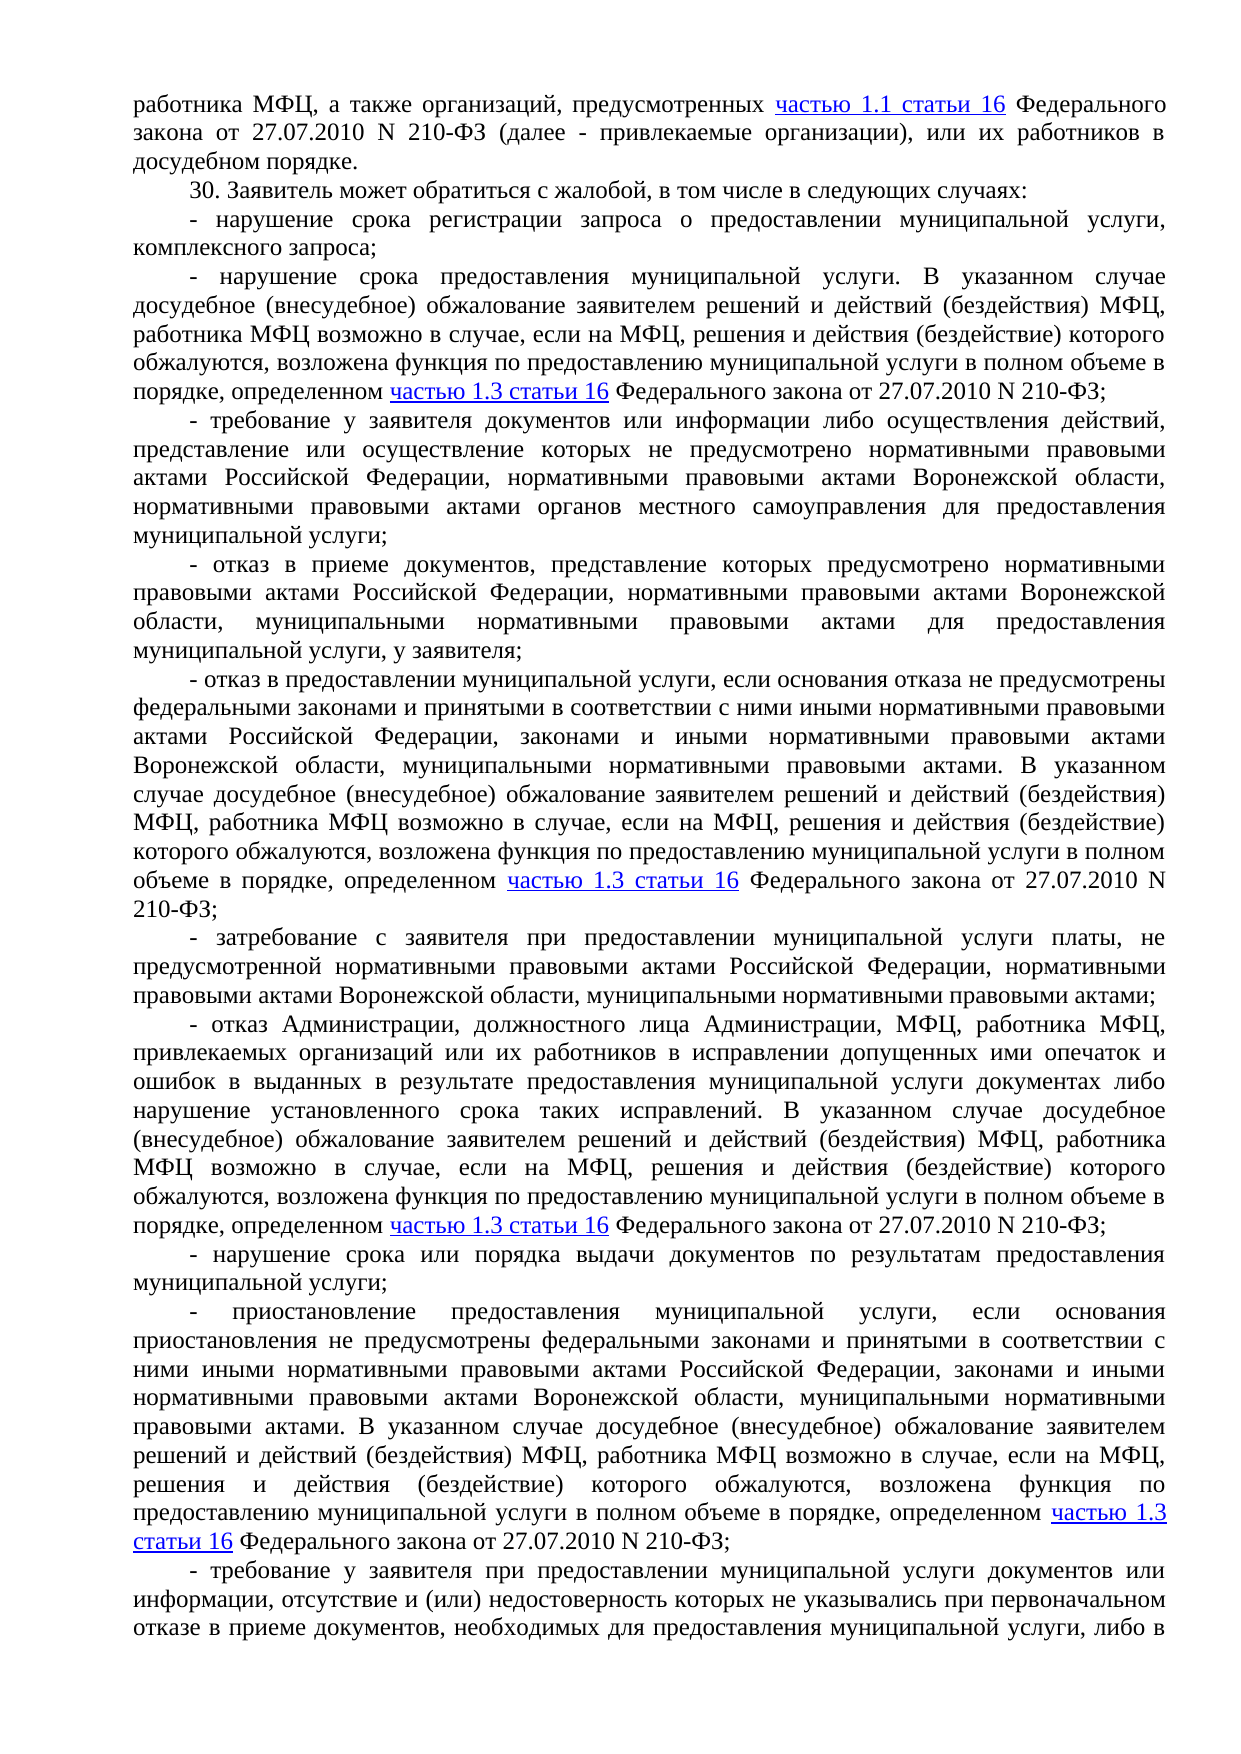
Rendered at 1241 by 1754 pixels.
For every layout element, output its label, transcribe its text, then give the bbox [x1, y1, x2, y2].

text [133, 89, 1167, 175]
text - нарушение срока регистрации запроса о предоставлении муниципальной услуги, комплексного запроса; [133, 204, 1167, 261]
text - нарушение срока или порядка выдачи документов по результатам предоставления муниципальной услуги; [133, 1239, 1167, 1296]
text - отказ в предоставлении муниципальной услуги, если основания отказа не предусмотрены федеральными законами и принятыми в соответствии с ними иными нормативными правовыми актами Российской Федерации, законами и иными нормативными правовыми актами Воронежской области, муниципальными нормативными правовыми актами. В указанном случае досудебное (внесудебное) обжалование заявителем решений и действий (бездействия) МФЦ, работника МФЦ возможно в случае, если на МФЦ, решения и действия (бездействие) которого обжалуются, возложена функция по предоставлению муниципальной услуги в полном объеме в порядке, определенном частью 1.3 статьи 16 Федерального закона от 27.07.2010 N 210-ФЗ; [133, 664, 1167, 922]
text - нарушение срока предоставления муниципальной услуги. В указанном случае досудебное (внесудебное) обжалование заявителем решений и действий (бездействия) МФЦ, работника МФЦ возможно в случае, если на МФЦ, решения и действия (бездействие) которого обжалуются, возложена функция по предоставлению муниципальной услуги в полном объеме в порядке, определенном частью 1.3 статьи 16 Федерального закона от 27.07.2010 N 210-ФЗ; [133, 261, 1167, 405]
text - затребование с заявителя при предоставлении муниципальной услуги платы, не предусмотренной нормативными правовыми актами Российской Федерации, нормативными правовыми актами Воронежской области, муниципальными нормативными правовыми актами; [133, 922, 1167, 1009]
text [133, 1555, 1167, 1641]
text - отказ в приеме документов, представление которых предусмотрено нормативными правовыми актами Российской Федерации, нормативными правовыми актами Воронежской области, муниципальными нормативными правовыми актами для предоставления муниципальной услуги, у заявителя; [133, 549, 1167, 664]
text - требование у заявителя документов или информации либо осуществления действий, представление или осуществление которых не предусмотрено нормативными правовыми актами Российской Федерации, нормативными правовыми актами Воронежской области, нормативными правовыми актами органов местного самоуправления для предоставления муниципальной услуги; [133, 405, 1167, 549]
text - отказ Администрации, должностного лица Администрации, МФЦ, работника МФЦ, привлекаемых организаций или их работников в исправлении допущенных ими опечаток и ошибок в выданных в результате предоставления муниципальной услуги документах либо нарушение установленного срока таких исправлений. В указанном случае досудебное (внесудебное) обжалование заявителем решений и действий (бездействия) МФЦ, работника МФЦ возможно в случае, если на МФЦ, решения и действия (бездействие) которого обжалуются, возложена функция по предоставлению муниципальной услуги в полном объеме в порядке, определенном частью 1.3 статьи 16 Федерального закона от 27.07.2010 N 210-ФЗ; [133, 1009, 1167, 1239]
text - приостановление предоставления муниципальной услуги, если основания приостановления не предусмотрены федеральными законами и принятыми в соответствии с ними иными нормативными правовыми актами Российской Федерации, законами и иными нормативными правовыми актами Воронежской области, муниципальными нормативными правовыми актами. В указанном случае досудебное (внесудебное) обжалование заявителем решений и действий (бездействия) МФЦ, работника МФЦ возможно в случае, если на МФЦ, решения и действия (бездействие) которого обжалуются, возложена функция по предоставлению муниципальной услуги в полном объеме в порядке, определенном частью 1.3 статьи 16 Федерального закона от 27.07.2010 N 210-ФЗ; [133, 1296, 1167, 1555]
text 30. Заявитель может обратиться с жалобой, в том числе в следующих случаях: [133, 175, 1167, 204]
